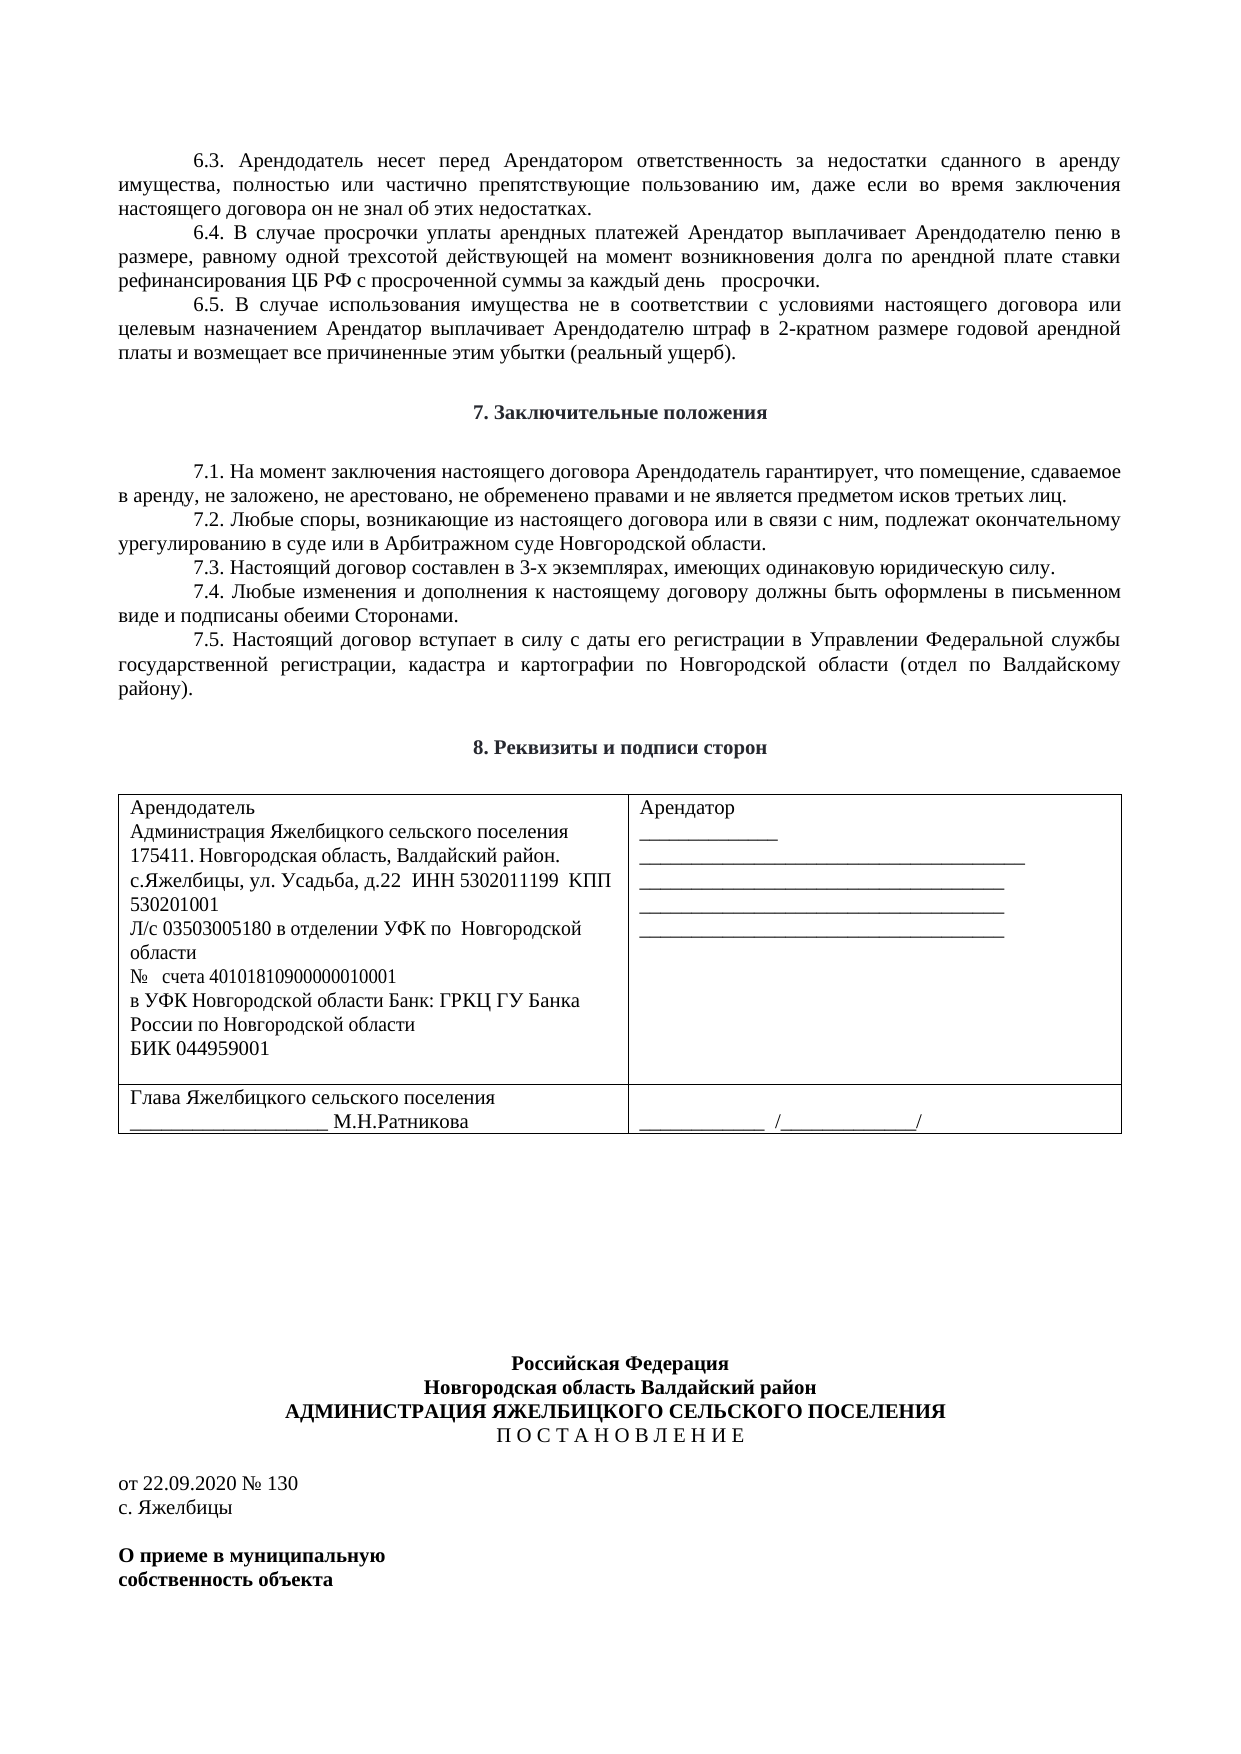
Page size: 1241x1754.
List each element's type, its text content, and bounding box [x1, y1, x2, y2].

text Российская Федерация [118, 1351, 1122, 1375]
table_cell Глава Яжелбицкого сельского поселения ___________________ М.Н.Ратникова [119, 1085, 628, 1133]
table_header Арендодатель Администрация Яжелбицкого сельского поселения 175411. Новгородская область, Валдайский район. с.Яжелбицы, ул. Усадьба, д.22 ИНН 5302011199 KПП 530201001 Л/с 03503005180 в отделении УФК по Новгородской области № счета 40101810900000010001 в УФК Новгородской области Банк: ГРКЦ ГУ Банка России по Новгородской области БИК 044959001 [119, 795, 628, 1084]
text 6.5. В случае использования имущества не в соответствии с условиями настоящего договора или целевым назначением Арендатор выплачивает Арендодателю штраф в 2-кратном размере годовой арендной платы и возмещает все причиненные этим убытки (реальный ущерб). [118, 292, 1122, 364]
text 6.4. В случае просрочки уплаты арендных платежей Арендатор выплачивает Арендодателю пеню в размере, равному одной трехсотой действующей на момент возникновения долга по арендной плате ставки рефинансирования ЦБ РФ с просроченной суммы за каждый день просрочки. [118, 220, 1122, 292]
text Новгородская область Валдайский район [118, 1375, 1122, 1399]
text 7.1. На момент заключения настоящего договора Арендодатель гарантирует, что помещение, сдаваемое в аренду, не заложено, не арестовано, не обременено правами и не является предметом исков третьих лиц. [118, 459, 1122, 507]
text 7.4. Любые изменения и дополнения к настоящему договору должны быть оформлены в письменном виде и подписаны обеими Сторонами. [118, 579, 1122, 627]
text 6.3. Арендодатель несет перед Арендатором ответственность за недостатки сданного в аренду имущества, полностью или частично препятствующие пользованию им, даже если во время заключения настоящего договора он не знал об этих недостатках. [118, 148, 1122, 220]
subtitle П О С Т А Н О В Л Е Н И Е [118, 1423, 1122, 1447]
table_header Арендатор ______________ _____________________________________ ___________________________________ ___________________________________ ___________________________________ [629, 795, 1121, 1084]
text 7.2. Любые споры, возникающие из настоящего договора или в связи с ним, подлежат окончательному урегулированию в суде или в Арбитражном суде Новгородской области. [118, 507, 1122, 555]
text 7. Заключительные положения [118, 399, 1122, 424]
text от 22.09.2020 № 130 [118, 1471, 1122, 1495]
text собственность объекта [118, 1567, 1122, 1591]
text 7.5. Настоящий договор вступает в силу с даты его регистрации в Управлении Федеральной службы государственной регистрации, кадастра и картографии по Новгородской области (отдел по Валдайскому району). [118, 627, 1122, 699]
text АДМИНИСТРАЦИЯ ЯЖЕЛБИЦКОГО СЕЛЬСКОГО ПОСЕЛЕНИЯ [118, 1399, 1122, 1423]
text 8. Реквизиты и подписи сторон [118, 735, 1122, 759]
text 7.3. Настоящий договор составлен в 3-х экземплярах, имеющих одинаковую юридическую силу. [118, 555, 1122, 579]
text О приеме в муниципальную [118, 1543, 1122, 1567]
table_cell ____________ /_____________/ [629, 1085, 1121, 1133]
text с. Яжелбицы [118, 1495, 1122, 1519]
